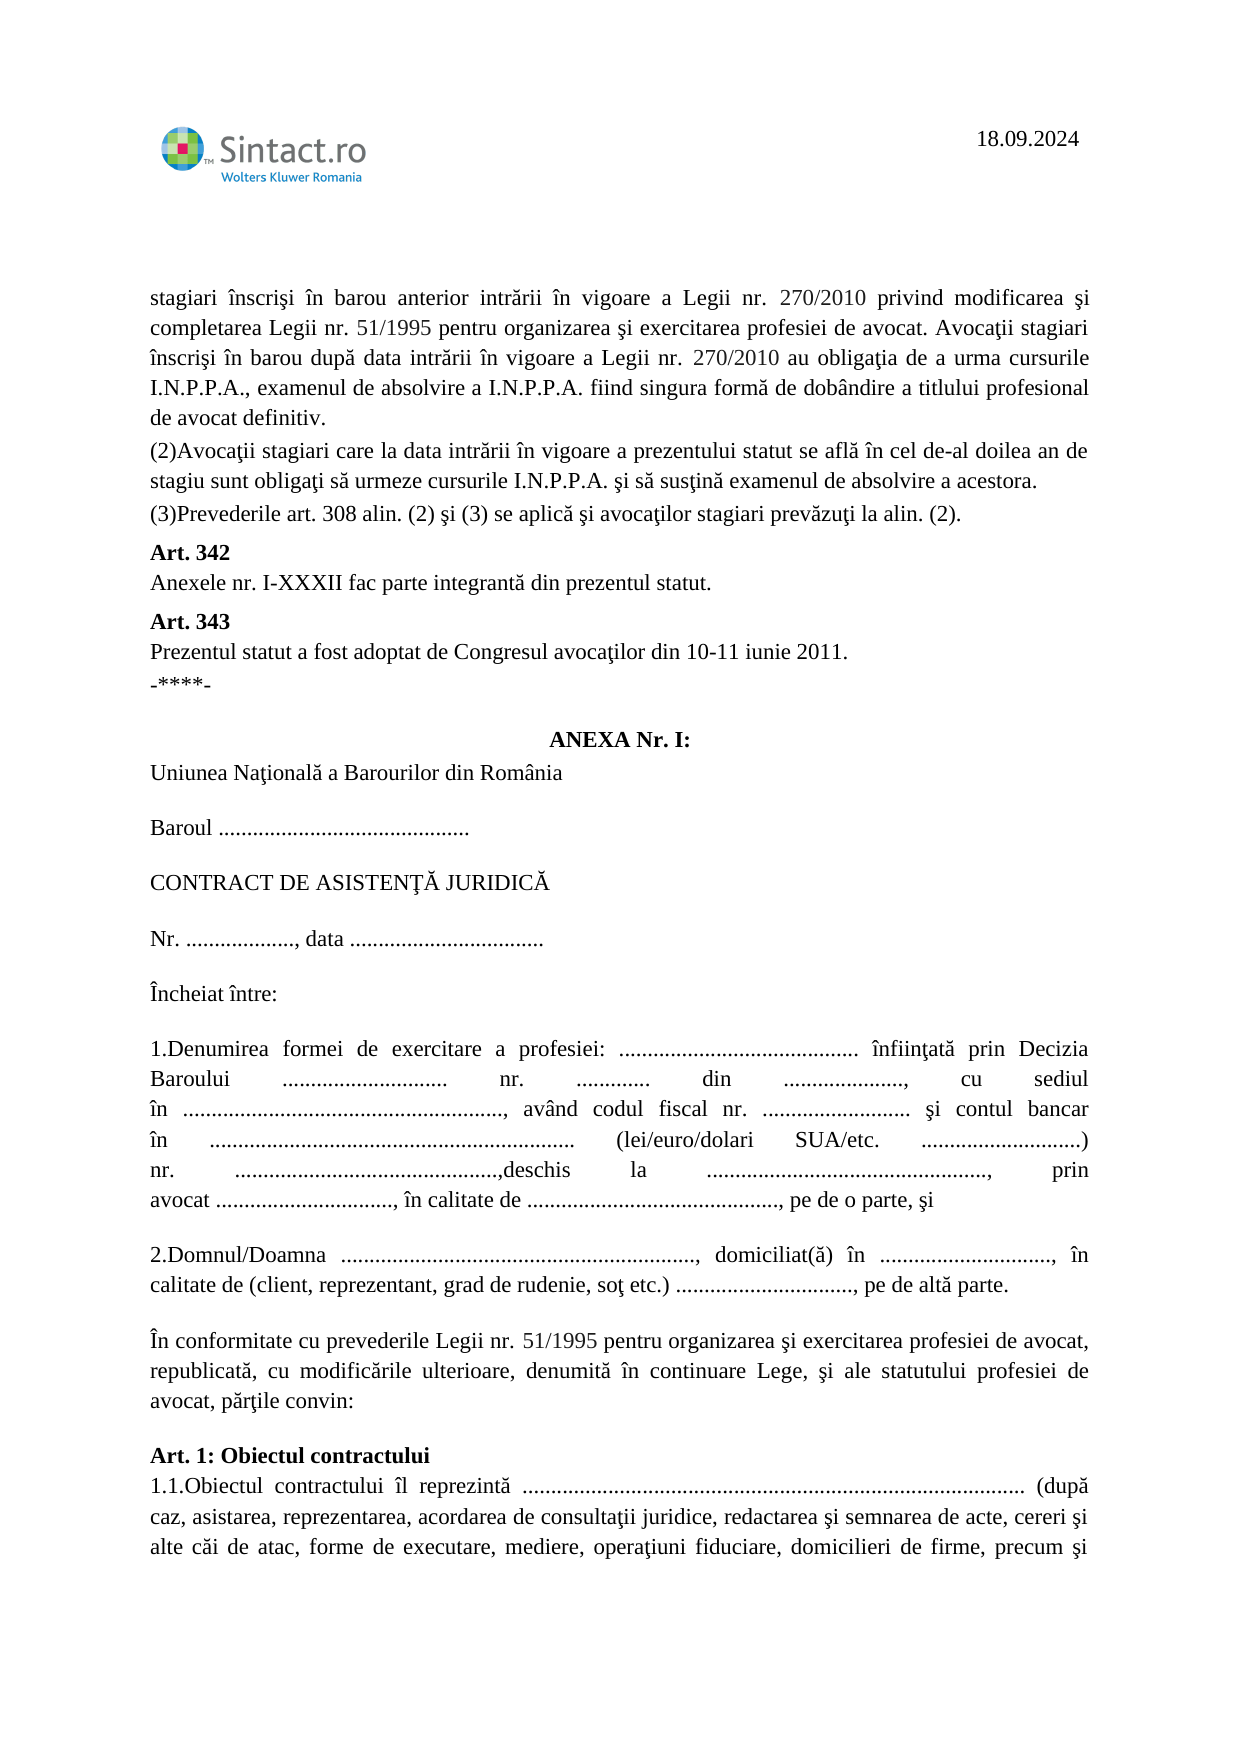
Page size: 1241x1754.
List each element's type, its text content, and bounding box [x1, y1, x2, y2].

picture [161, 124, 367, 183]
text Art. 342 [150, 539, 1090, 565]
text -****- [150, 671, 1090, 697]
text 2.Domnul/Doamna .............................................................., domiciliat(ă) în .............................., în calitate de (client, reprezentant, grad de rudenie, soţ etc.) ..............................., pe de altă parte. [150, 1241, 1090, 1298]
text (3)Prevederile art. 308 alin. (2) şi (3) se aplică şi avocaţilor stagiari prevăzuţi la alin. (2). [150, 501, 1090, 527]
text Anexele nr. I-XXXII fac parte integrantă din prezentul statut. [150, 569, 1090, 596]
text Art. 343 [150, 608, 1090, 634]
text Nr. ..................., data .................................. [150, 925, 1090, 951]
text Baroul ............................................ [150, 814, 1090, 841]
text ANEXA Nr. I: [150, 726, 1090, 752]
text În conformitate cu prevederile Legii nr. 51/1995 pentru organizarea şi exercitarea profesiei de avocat, republicată, cu modificările ulterioare, denumită în continuare Lege, şi ale statutului profesiei de avocat, părţile convin: [150, 1327, 1090, 1413]
text CONTRACT DE ASISTENŢĂ JURIDICĂ [150, 869, 1090, 896]
text Art. 1: Obiectul contractului [150, 1442, 1090, 1469]
text 1.Denumirea formei de exercitare a profesiei: .......................................... înfiinţată prin Decizia Baroului ............................. nr. ............. din ....................., cu sediul în ........................................................, având codul fiscal nr. .......................... şi contul bancar în ................................................................ (lei/euro/dolari SUA/etc. ............................) nr. ..............................................,deschis la ................................................., prin avocat ..............................., în calitate de ............................................, pe de o parte, şi [150, 1035, 1090, 1212]
text Încheiat între: [150, 980, 1090, 1006]
text Prezentul statut a fost adoptat de Congresul avocaţilor din 10-11 iunie 2011. [150, 638, 1090, 664]
text Uniunea Naţională a Barourilor din România [150, 759, 1090, 785]
text (2)Avocaţii stagiari care la data intrării în vigoare a prezentului statut se află în cel de-al doilea an de stagiu sunt obligaţi să urmeze cursurile I.N.P.P.A. şi să susţină examenul de absolvire a acestora. [150, 437, 1090, 494]
